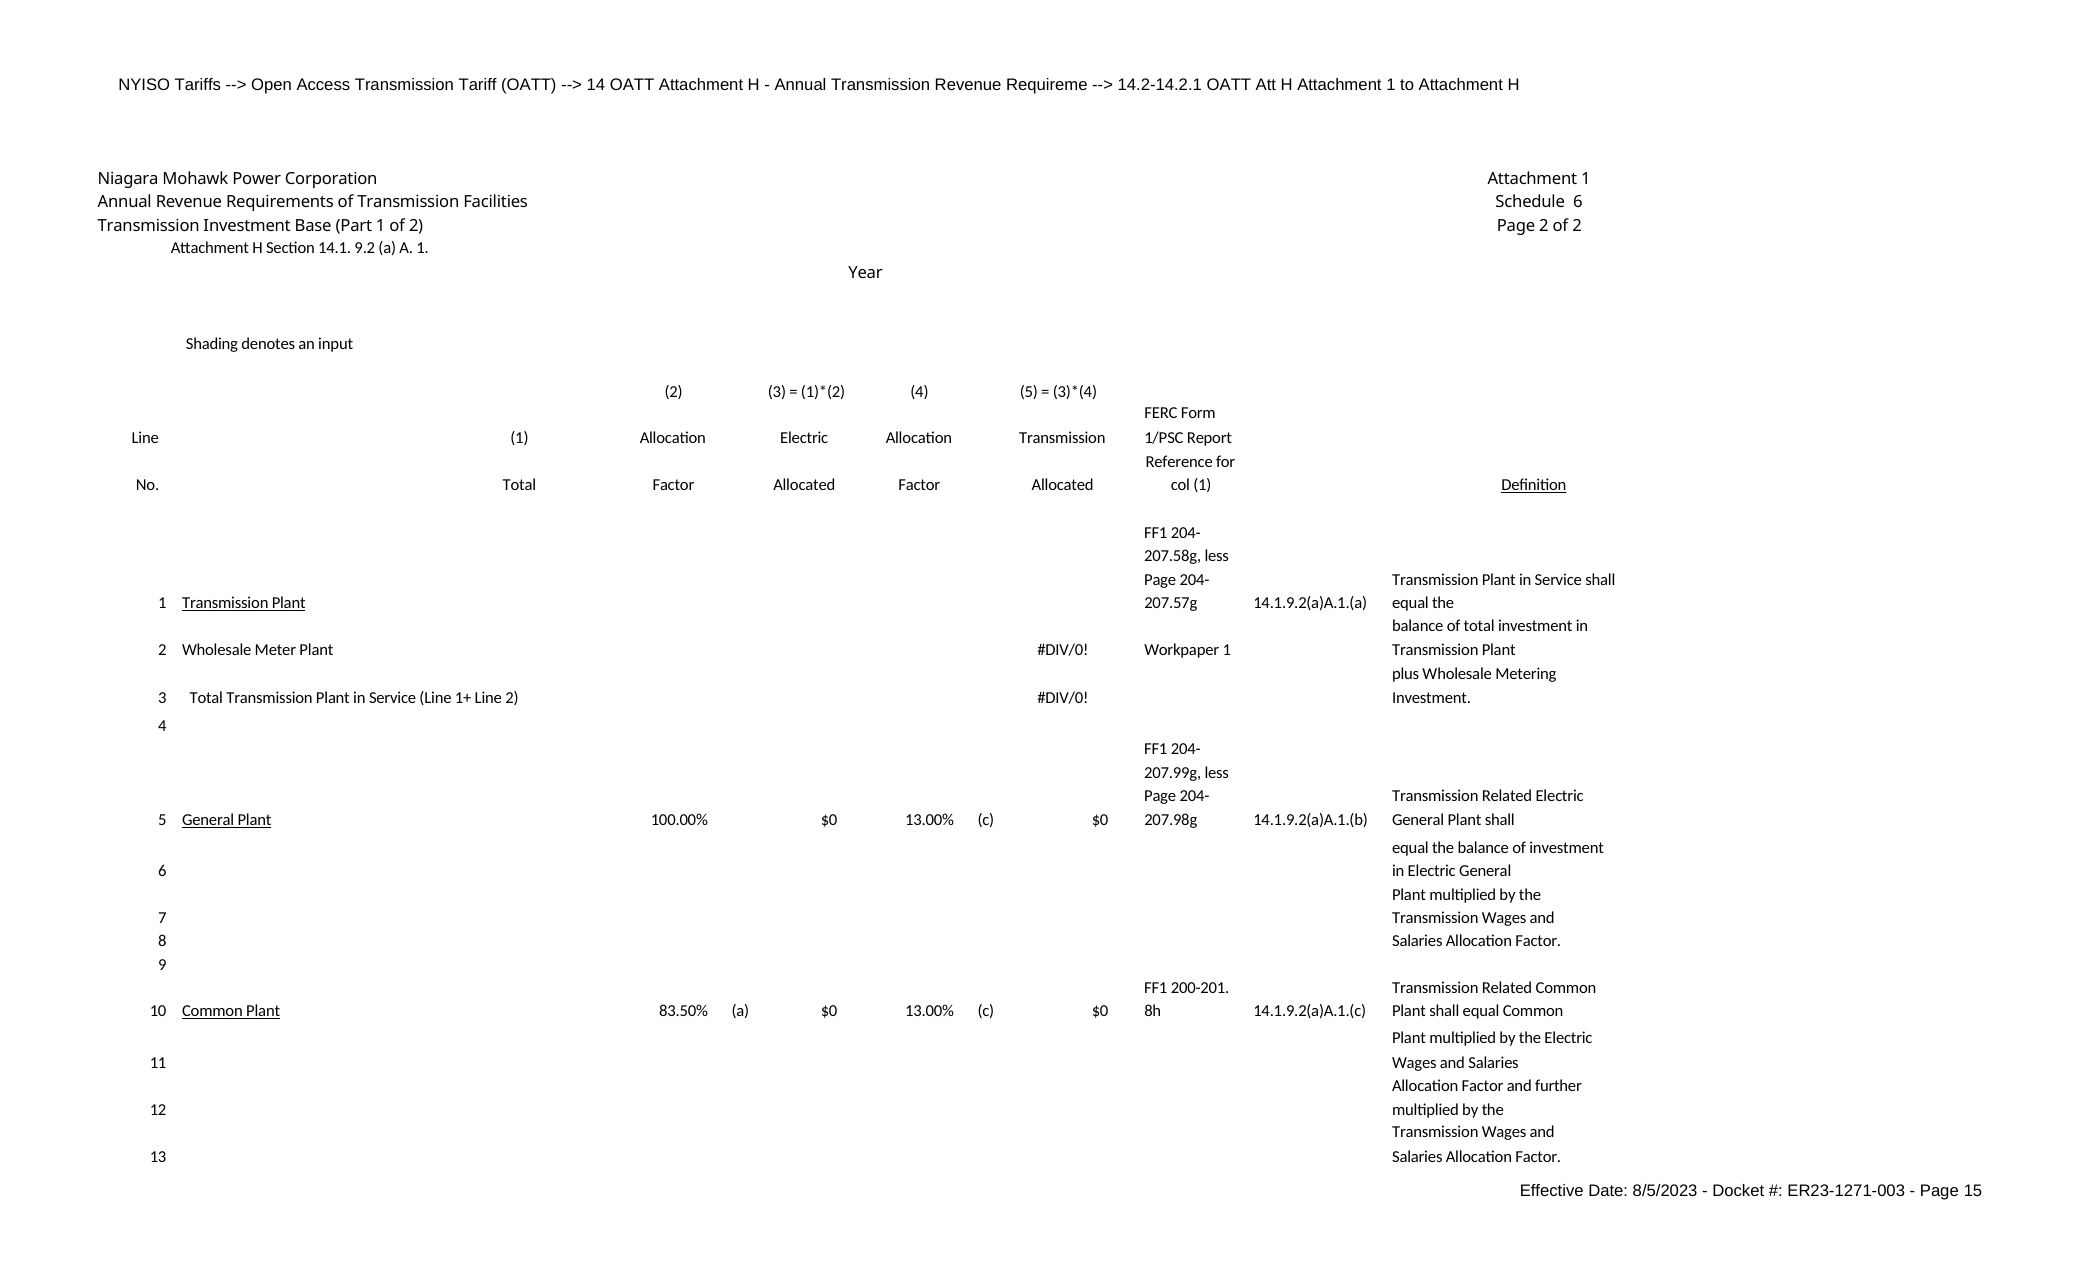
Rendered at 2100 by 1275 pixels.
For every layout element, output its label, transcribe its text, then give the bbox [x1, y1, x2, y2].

text 7 Transmission Wages and [149, 908, 2100, 927]
text 1 Transmission Plant 207.57g 14.1.9.2(a)A.1.(a) equal the [131, 593, 2100, 612]
text Niagara Mohawk Power Corporation Attachment 1 [97, 169, 2100, 188]
text 2 Wholesale Meter Plant #DIV/0! Workpaper 1 Transmission Plant [149, 640, 2100, 659]
text 10 Common Plant 83.50% (a) $0 13.00% (c) $0 8h 14.1.9.2(a)A.1.(c) Plant shall equal Common [149, 1002, 2100, 1021]
text No. Total Factor Allocated Factor Allocated col (1) Definition [131, 475, 2100, 494]
text Shading denotes an input [186, 334, 2100, 354]
text 8 Salaries Allocation Factor. [149, 931, 2100, 951]
text Plant multiplied by the [149, 885, 2100, 904]
text 3 Total Transmission Plant in Service (Line 1+ Line 2) #DIV/0! Investment. [149, 688, 2100, 707]
text Line (1) Allocation Electric Allocation Transmission 1/PSC Report [131, 428, 2100, 448]
text FF1 200-201. Transmission Related Common [149, 978, 2100, 997]
text 11 Wages and Salaries [149, 1053, 2100, 1072]
text Reference for [131, 452, 2100, 471]
text plus Wholesale Metering [149, 664, 2100, 684]
text Allocation Factor and further [1392, 1076, 2100, 1095]
text balance of total investment in [1392, 616, 2100, 635]
text Attachment H Section 14.1. 9.2 (a) A. 1. [171, 239, 2100, 258]
text 6 in Electric General [149, 861, 2100, 880]
text 207.58g, less [131, 547, 2100, 566]
text Plant multiplied by the Electric [1392, 1028, 2100, 1047]
text equal the balance of investment [149, 838, 2100, 857]
text Annual Revenue Requirements of Transmission Facilities Schedule 6 [97, 192, 2100, 212]
text Page 204- Transmission Plant in Service shall [131, 570, 2100, 589]
text Year [848, 264, 2100, 283]
text FF1 204- [149, 739, 2100, 759]
text 9 [149, 955, 2100, 974]
text 12 multiplied by the [149, 1100, 2100, 1119]
text Transmission Wages and [1392, 1122, 2100, 1141]
text (2) (3) = (1)*(2) (4) (5) = (3)*(4) [664, 382, 2100, 401]
text 5 General Plant 100.00% $0 13.00% (c) $0 207.98g 14.1.9.2(a)A.1.(b) General Plant shall [149, 810, 2100, 829]
text 13 Salaries Allocation Factor. [149, 1147, 2100, 1166]
text 207.99g, less [149, 763, 2100, 782]
text Transmission Investment Base (Part 1 of 2) Page 2 of 2 [97, 216, 2100, 235]
text Page 204- Transmission Related Electric [149, 786, 2100, 805]
text FERC Form [1144, 403, 2100, 422]
text 4 [149, 716, 2100, 735]
text FF1 204- [131, 523, 2100, 542]
